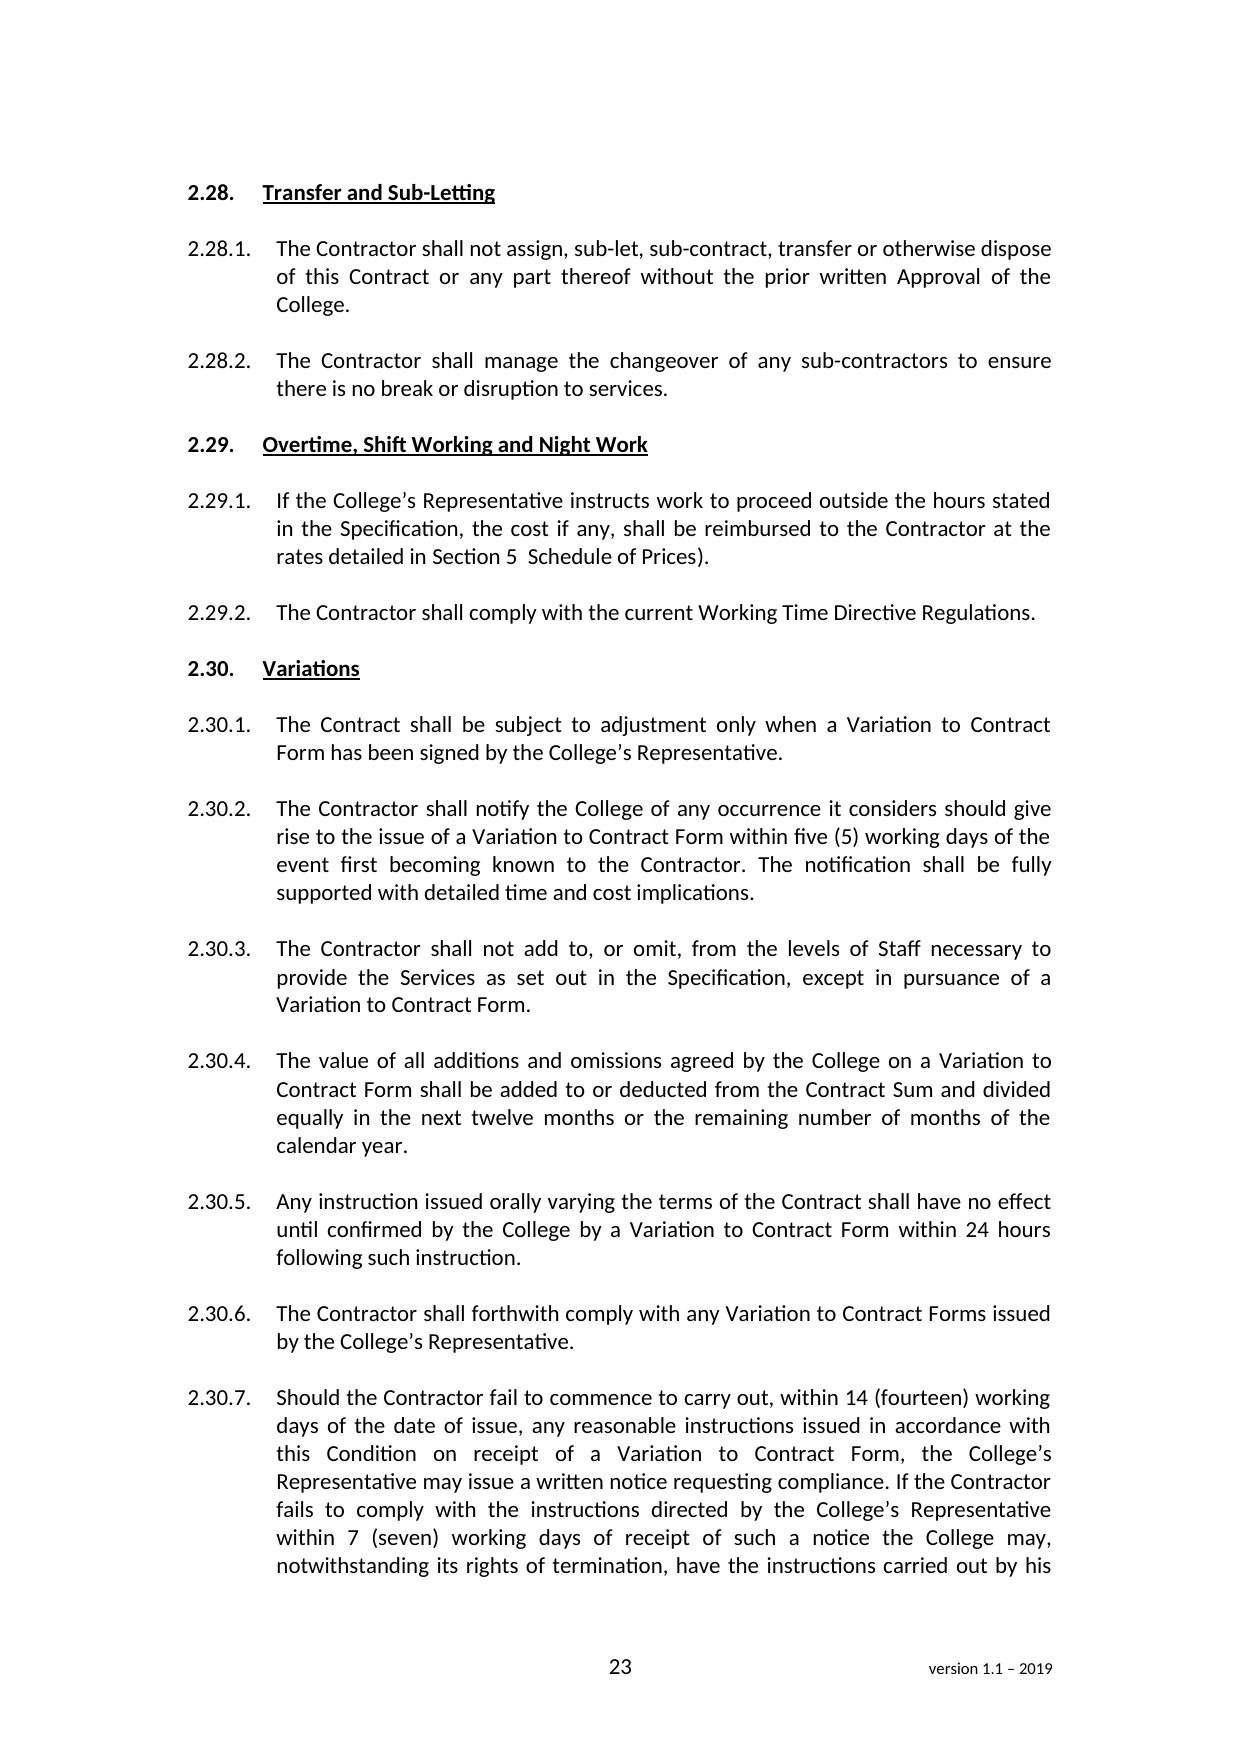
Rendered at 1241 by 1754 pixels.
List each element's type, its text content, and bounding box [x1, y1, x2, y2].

list Variations [187, 654, 1053, 682]
list The Contractor shall notify the College of any occurrence it considers should give rise to the issue of a Variation to Contract Form within five (5) working days of the event first becoming known to the Contractor. The notification shall be fully supported with detailed time and cost implications. [187, 794, 1053, 907]
list The Contractor shall not assign, sub-let, sub-contract, transfer or otherwise dispose of this Contract or any part thereof without the prior written Approval of the College. [187, 234, 1053, 318]
list The Contractor shall not add to, or omit, from the levels of Staff necessary to provide the Services as set out in the Specification, except in pursuance of a Variation to Contract Form. [187, 934, 1053, 1019]
list Transfer and Sub-Letting [187, 178, 1053, 206]
list If the College’s Representative instructs work to proceed outside the hours stated in the Specification, the cost if any, shall be reimbursed to the Contractor at the rates detailed in Section 5 Schedule of Prices). [187, 486, 1053, 570]
list The Contract shall be subject to adjustment only when a Variation to Contract Form has been signed by the College’s Representative. [187, 710, 1053, 766]
list Overtime, Shift Working and Night Work [187, 430, 1053, 458]
list The value of all additions and omissions agreed by the College on a Variation to Contract Form shall be added to or deducted from the Contract Sum and divided equally in the next twelve months or the remaining number of months of the calendar year. [187, 1047, 1053, 1159]
list The Contractor shall forthwith comply with any Variation to Contract Forms issued by the College’s Representative. [187, 1299, 1053, 1355]
list Any instruction issued orally varying the terms of the Contract shall have no effect until confirmed by the College by a Variation to Contract Form within 24 hours following such instruction. [187, 1187, 1053, 1271]
list The Contractor shall comply with the current Working Time Directive Regulations. [187, 598, 1053, 626]
list The Contractor shall manage the changeover of any sub-contractors to ensure there is no break or disruption to services. [187, 346, 1053, 402]
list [187, 1383, 1053, 1579]
